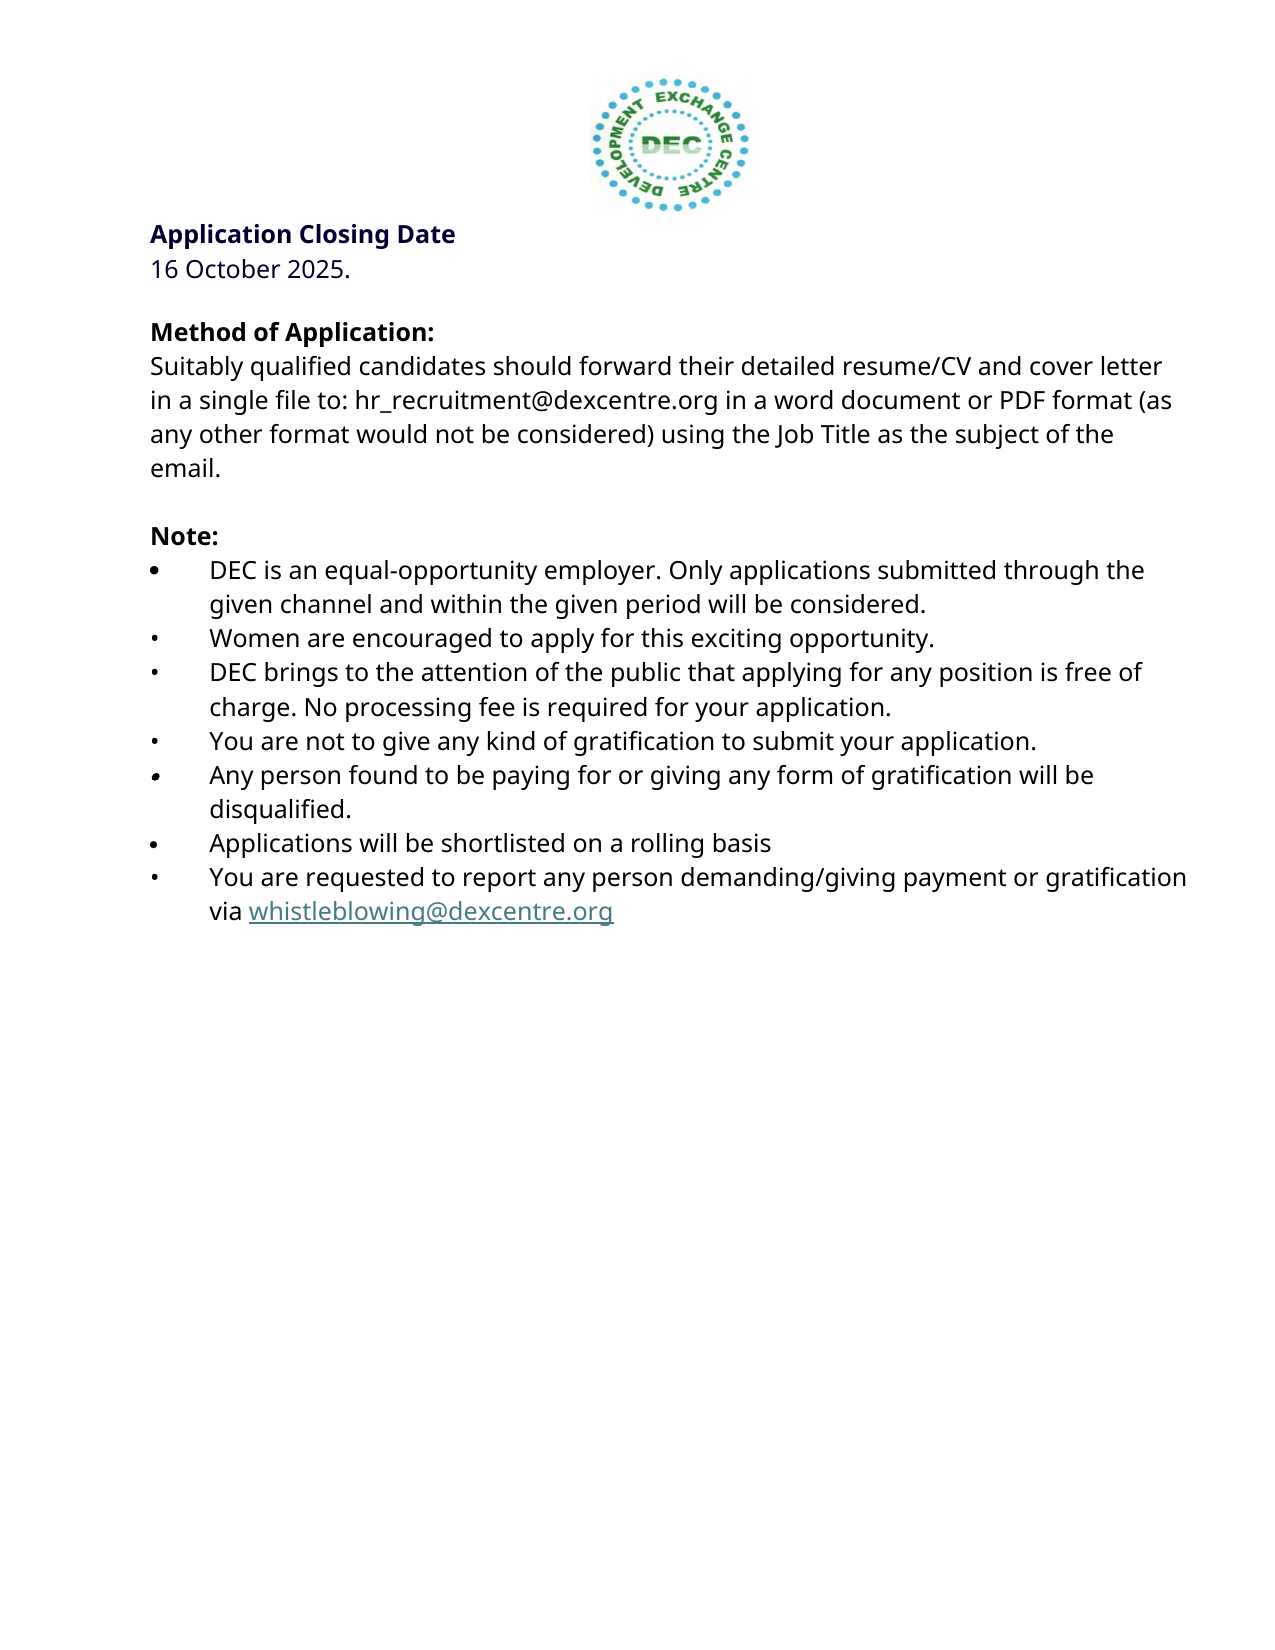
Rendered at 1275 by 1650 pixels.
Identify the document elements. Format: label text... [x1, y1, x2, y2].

list Any person found to be paying for or giving any form of gratification will be disqualified. [150, 757, 1191, 825]
text Note: [150, 519, 1191, 553]
list DEC is an equal-opportunity employer. Only applications submitted through the given channel and within the given period will be considered. [150, 553, 1191, 621]
list DEC brings to the attention of the public that applying for any position is free of charge. No processing fee is required for your application. [150, 655, 1191, 723]
list Women are encouraged to apply for this exciting opportunity. [150, 621, 1191, 655]
text Suitably qualified candidates should forward their detailed resume/CV and cover letter in a single file to: hr_recruitment@dexcentre.org in a word document or PDF format (as any other format would not be considered) using the Job Title as the subject of the email. [150, 348, 1191, 485]
text Application Closing Date 16 October 2025. [351, 217, 1191, 285]
text Method of Application: [150, 314, 1191, 348]
list You are requested to report any person demanding/giving payment or gratification via whistleblowing@dexcentre.org [150, 859, 1191, 928]
list You are not to give any kind of gratification to submit your application. [150, 723, 1191, 757]
picture [589, 75, 751, 218]
list Applications will be shortlisted on a rolling basis [150, 825, 1191, 859]
